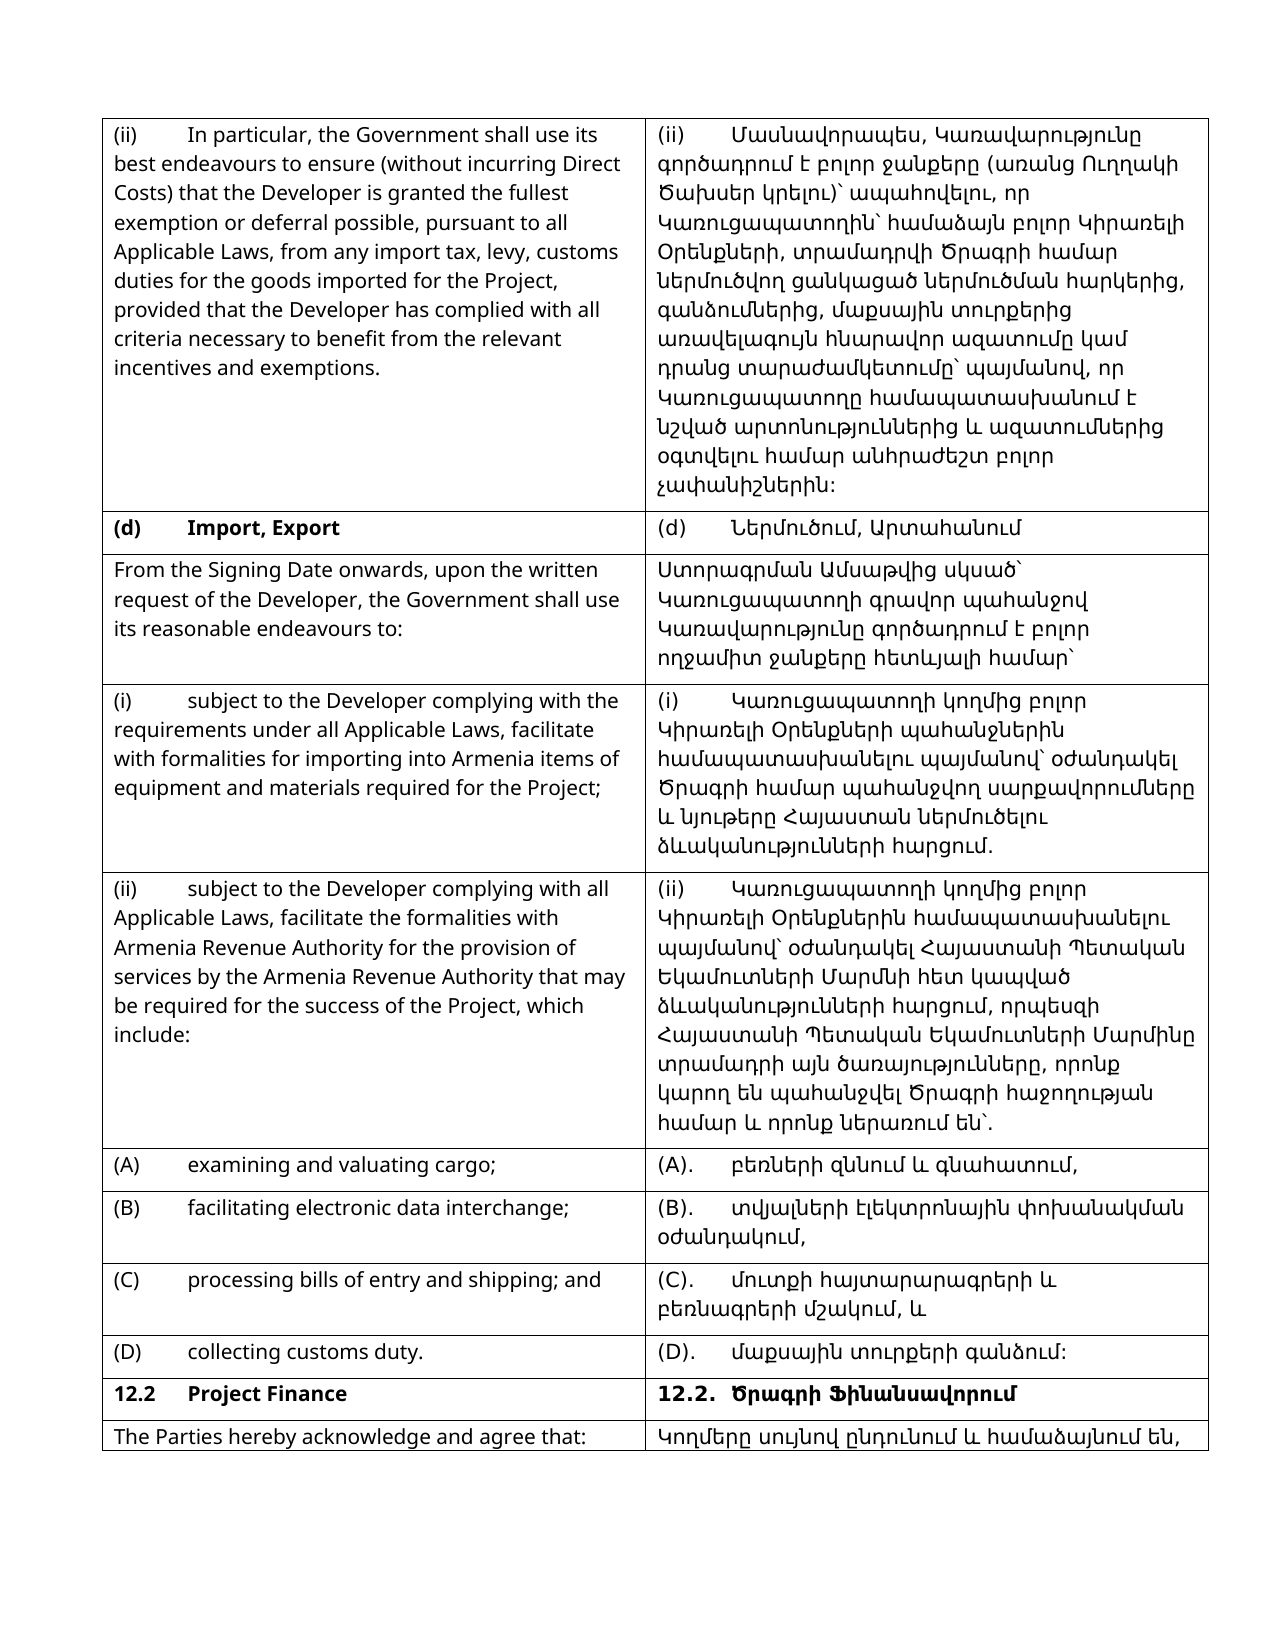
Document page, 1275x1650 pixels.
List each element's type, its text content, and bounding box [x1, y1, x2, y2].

table_cell (B). տվյալների էլեկտրոնային փոխանակման օժանդակում, [646, 1192, 1208, 1263]
table_cell (D) collecting customs duty. [103, 1336, 645, 1377]
table_cell (C). մուտքի հայտարարագրերի և բեռնագրերի մշակում, և [646, 1264, 1208, 1335]
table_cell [103, 1421, 645, 1450]
table_cell (i) Կառուցապատողի կողմից բոլոր Կիրառելի Օրենքների պահանջներին համապատասխանելու պայմանով՝ օժանդակել Ծրագրի համար պահանջվող սարքավորումները և նյութերը Հայաստան ներմուծելու ձևականությունների հարցում. [646, 685, 1208, 872]
table_cell (B) facilitating electronic data interchange; [103, 1192, 645, 1263]
table_cell From the Signing Date onwards, upon the written request of the Developer, the Government shall use its reasonable endeavours to: [103, 555, 645, 684]
table_cell (ii) subject to the Developer complying with all Applicable Laws, facilitate the formalities with Armenia Revenue Authority for the provision of services by the Armenia Revenue Authority that may be required for the success of the Project, which include: [103, 873, 645, 1148]
table_cell 12.2. Ծրագրի Ֆինանսավորում [646, 1379, 1208, 1420]
table_cell Ստորագրման Ամսաթվից սկսած՝ Կառուցապատողի գրավոր պահանջով Կառավարությունը գործադրում է բոլոր ողջամիտ ջանքերը հետևյալի համար՝ [646, 555, 1208, 684]
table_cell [646, 1421, 1208, 1450]
table_cell (A) examining and valuating cargo; [103, 1149, 645, 1191]
table_cell (ii) In particular, the Government shall use its best endeavours to ensure (without incurring Direct Costs) that the Developer is granted the fullest exemption or deferral possible, pursuant to all Applicable Laws, from any import tax, levy, customs duties for the goods imported for the Project, provided that the Developer has complied with all criteria necessary to benefit from the relevant incentives and exemptions. [103, 119, 645, 511]
table_cell (ii) Մասնավորապես, Կառավարությունը գործադրում է բոլոր ջանքերը (առանց Ուղղակի Ծախսեր կրելու)՝ ապահովելու, որ Կառուցապատողին՝ համաձայն բոլոր Կիրառելի Օրենքների, տրամադրվի Ծրագրի համար ներմուծվող ցանկացած ներմուծման հարկերից, գանձումներից, մաքսային տուրքերից առավելագույն հնարավոր ազատումը կամ դրանց տարաժամկետումը՝ պայմանով, որ Կառուցապատողը համապատասխանում է նշված արտոնություններից և ազատումներից օգտվելու համար անհրաժեշտ բոլոր չափանիշներին: [646, 119, 1208, 511]
table_cell (ii) Կառուցապատողի կողմից բոլոր Կիրառելի Օրենքներին համապատասխանելու պայմանով՝ օժանդակել Հայաստանի Պետական Եկամուտների Մարմնի հետ կապված ձևականությունների հարցում, որպեսզի Հայաստանի Պետական Եկամուտների Մարմինը տրամադրի այն ծառայությունները, որոնք կարող են պահանջվել Ծրագրի հաջողության համար և որոնք ներառում են՝. [646, 873, 1208, 1148]
table_cell (d) Ներմուծում, Արտահանում [646, 512, 1208, 553]
table_cell 12.2 Project Finance [103, 1379, 645, 1420]
table_cell (i) subject to the Developer complying with the requirements under all Applicable Laws, facilitate with formalities for importing into Armenia items of equipment and materials required for the Project; [103, 685, 645, 872]
table_cell (d) Import, Export [103, 512, 645, 553]
table_cell (C) processing bills of entry and shipping; and [103, 1264, 645, 1335]
table_cell (D). մաքսային տուրքերի գանձում: [646, 1336, 1208, 1377]
table_cell (A). բեռների զննում և գնահատում, [646, 1149, 1208, 1191]
